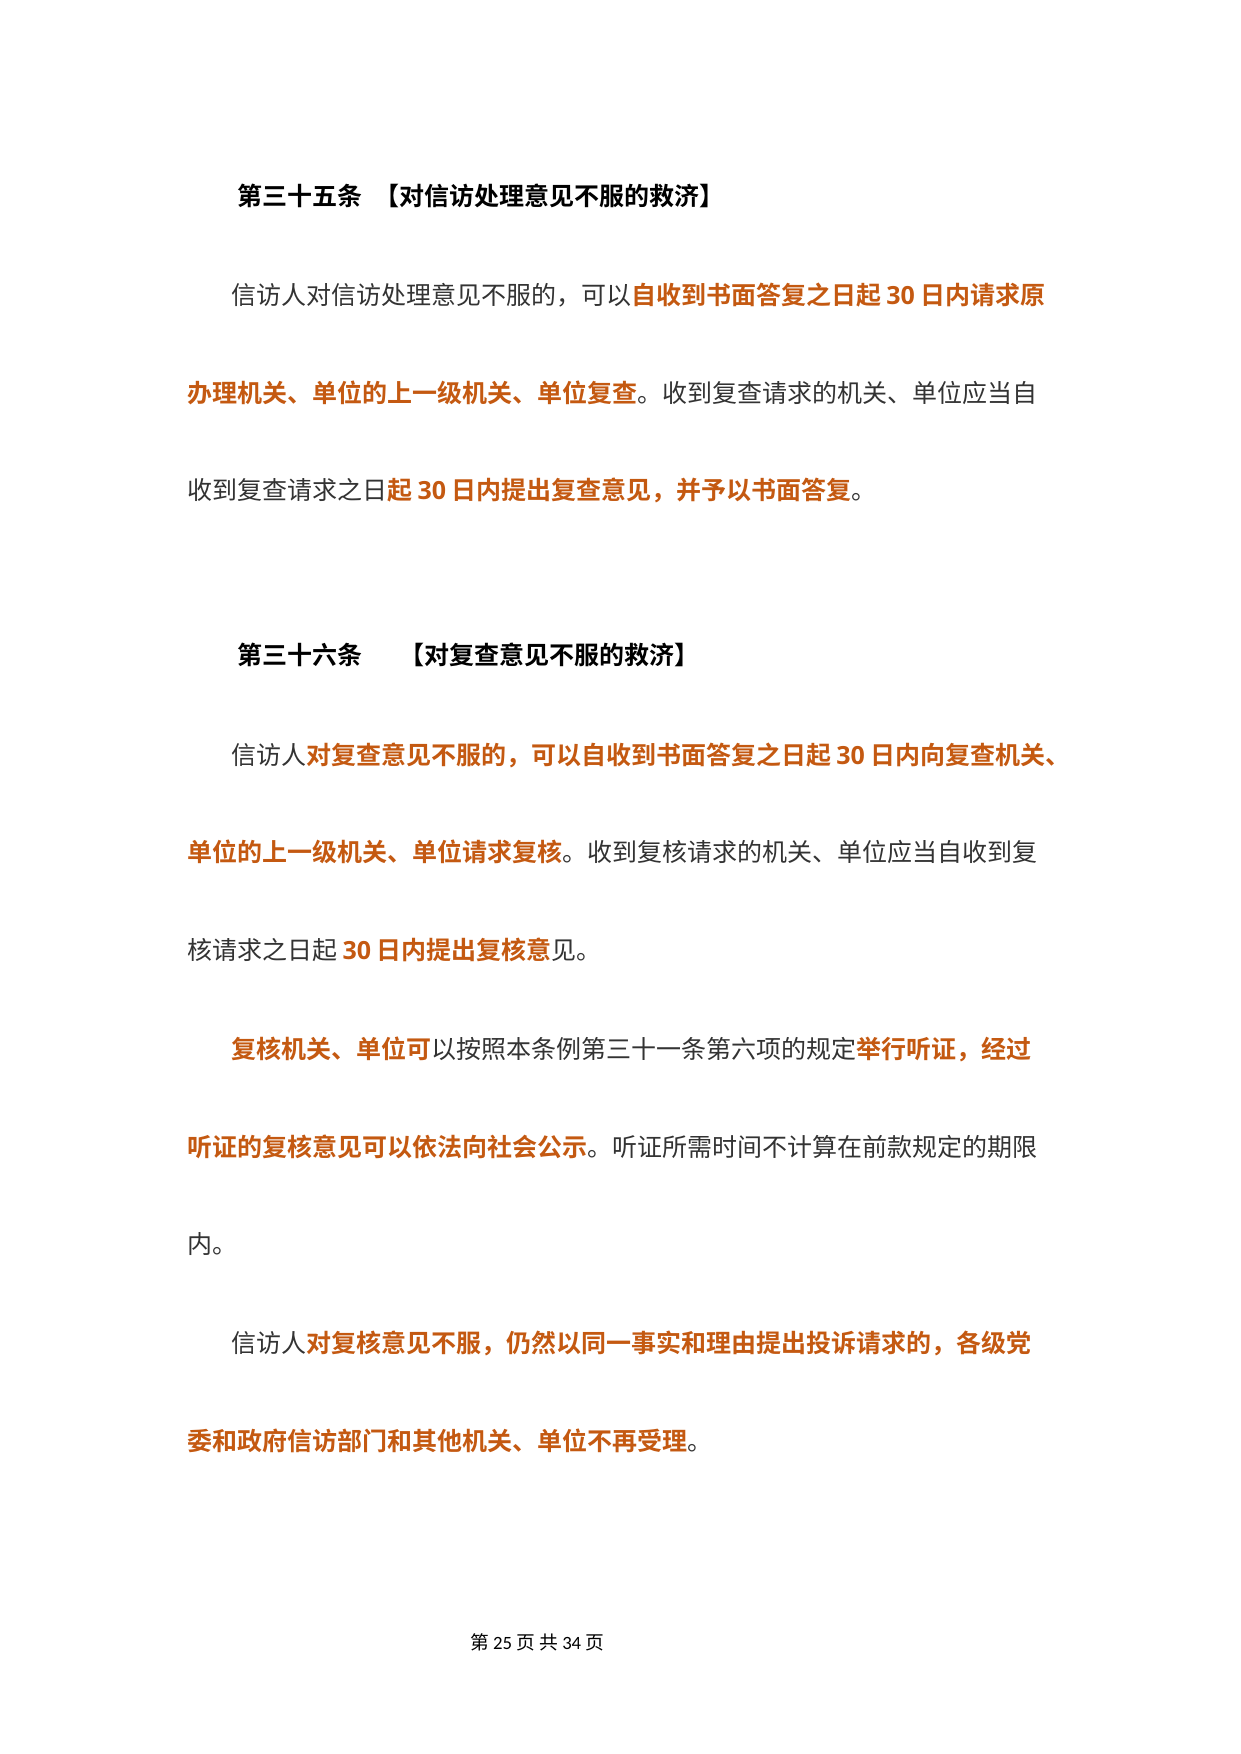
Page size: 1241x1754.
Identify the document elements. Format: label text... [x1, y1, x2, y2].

subtitle 第三十五条 【对信访处理意见不服的救济】 [187, 162, 1053, 227]
subtitle 第三十六条 【对复查意见不服的救济】 [187, 621, 1053, 686]
text 信访人对信访处理意见不服的，可以自收到书面答复之日起30日内请求原办理机关、单位的上一级机关、单位复查。收到复查请求的机关、单位应当自收到复查请求之日起30日内提出复查意见，并予以书面答复。 [187, 261, 1053, 521]
text 信访人对复查意见不服的，可以自收到书面答复之日起30日内向复查机关、单位的上一级机关、单位请求复核。收到复核请求的机关、单位应当自收到复核请求之日起30日内提出复核意见。 [187, 721, 1053, 981]
text 复核机关、单位可以按照本条例第三十一条第六项的规定举行听证，经过听证的复核意见可以依法向社会公示。听证所需时间不计算在前款规定的期限内。 [187, 1015, 1053, 1275]
text 信访人对复核意见不服，仍然以同一事实和理由提出投诉请求的，各级党委和政府信访部门和其他机关、单位不再受理。 [187, 1309, 1053, 1472]
